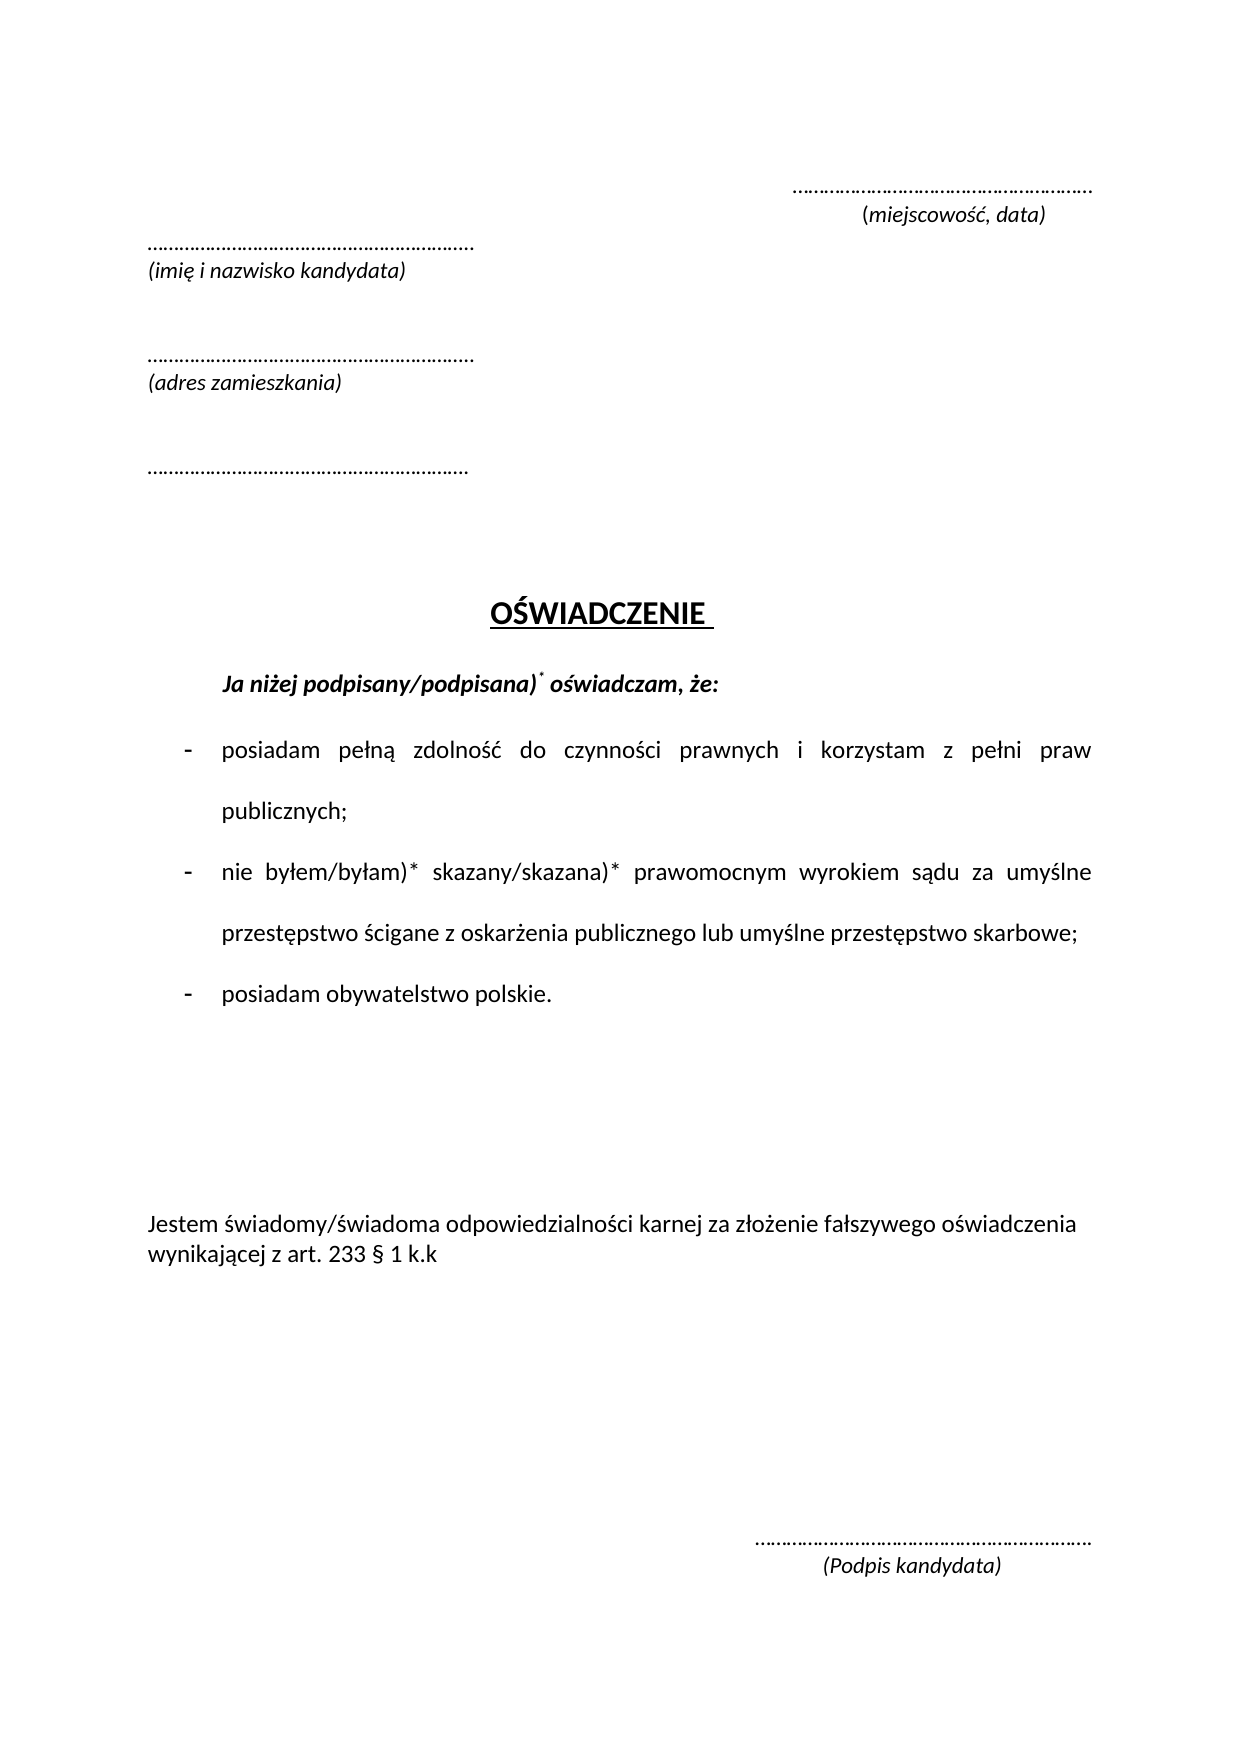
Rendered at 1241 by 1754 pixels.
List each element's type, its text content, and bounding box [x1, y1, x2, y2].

text …………………………………………………….. [148, 228, 1048, 256]
text ………………………………………………… [223, 172, 1093, 200]
text Ja niżej podpisany/podpisana)* oświadczam, że: [223, 668, 1048, 699]
text ………………………………………………………. [148, 1523, 1093, 1552]
list posiadam obywatelstwo polskie. [184, 979, 1093, 1009]
text (Podpis kandydata) [221, 1552, 1004, 1579]
text (imię i nazwisko kandydata) [148, 256, 1048, 284]
text (adres zamieszkania) [148, 368, 1048, 396]
text …………………………………………………….. [148, 340, 1048, 368]
text (miejscowość, data) [223, 200, 1048, 228]
text Jestem świadomy/świadoma odpowiedzialności karnej za złożenie fałszywego oświadczenia wynikającej z art. 233 § 1 k.k [148, 1208, 1093, 1269]
text OŚWIADCZENIE [148, 592, 1048, 633]
list nie byłem/byłam)* skazany/skazana)* prawomocnym wyrokiem sądu za umyślne przestępstwo ścigane z oskarżenia publicznego lub umyślne przestępstwo skarbowe; [184, 857, 1093, 948]
list posiadam pełną zdolność do czynności prawnych i korzystam z pełni praw publicznych; [184, 734, 1093, 826]
text ……………………………………………………. [148, 452, 1048, 480]
